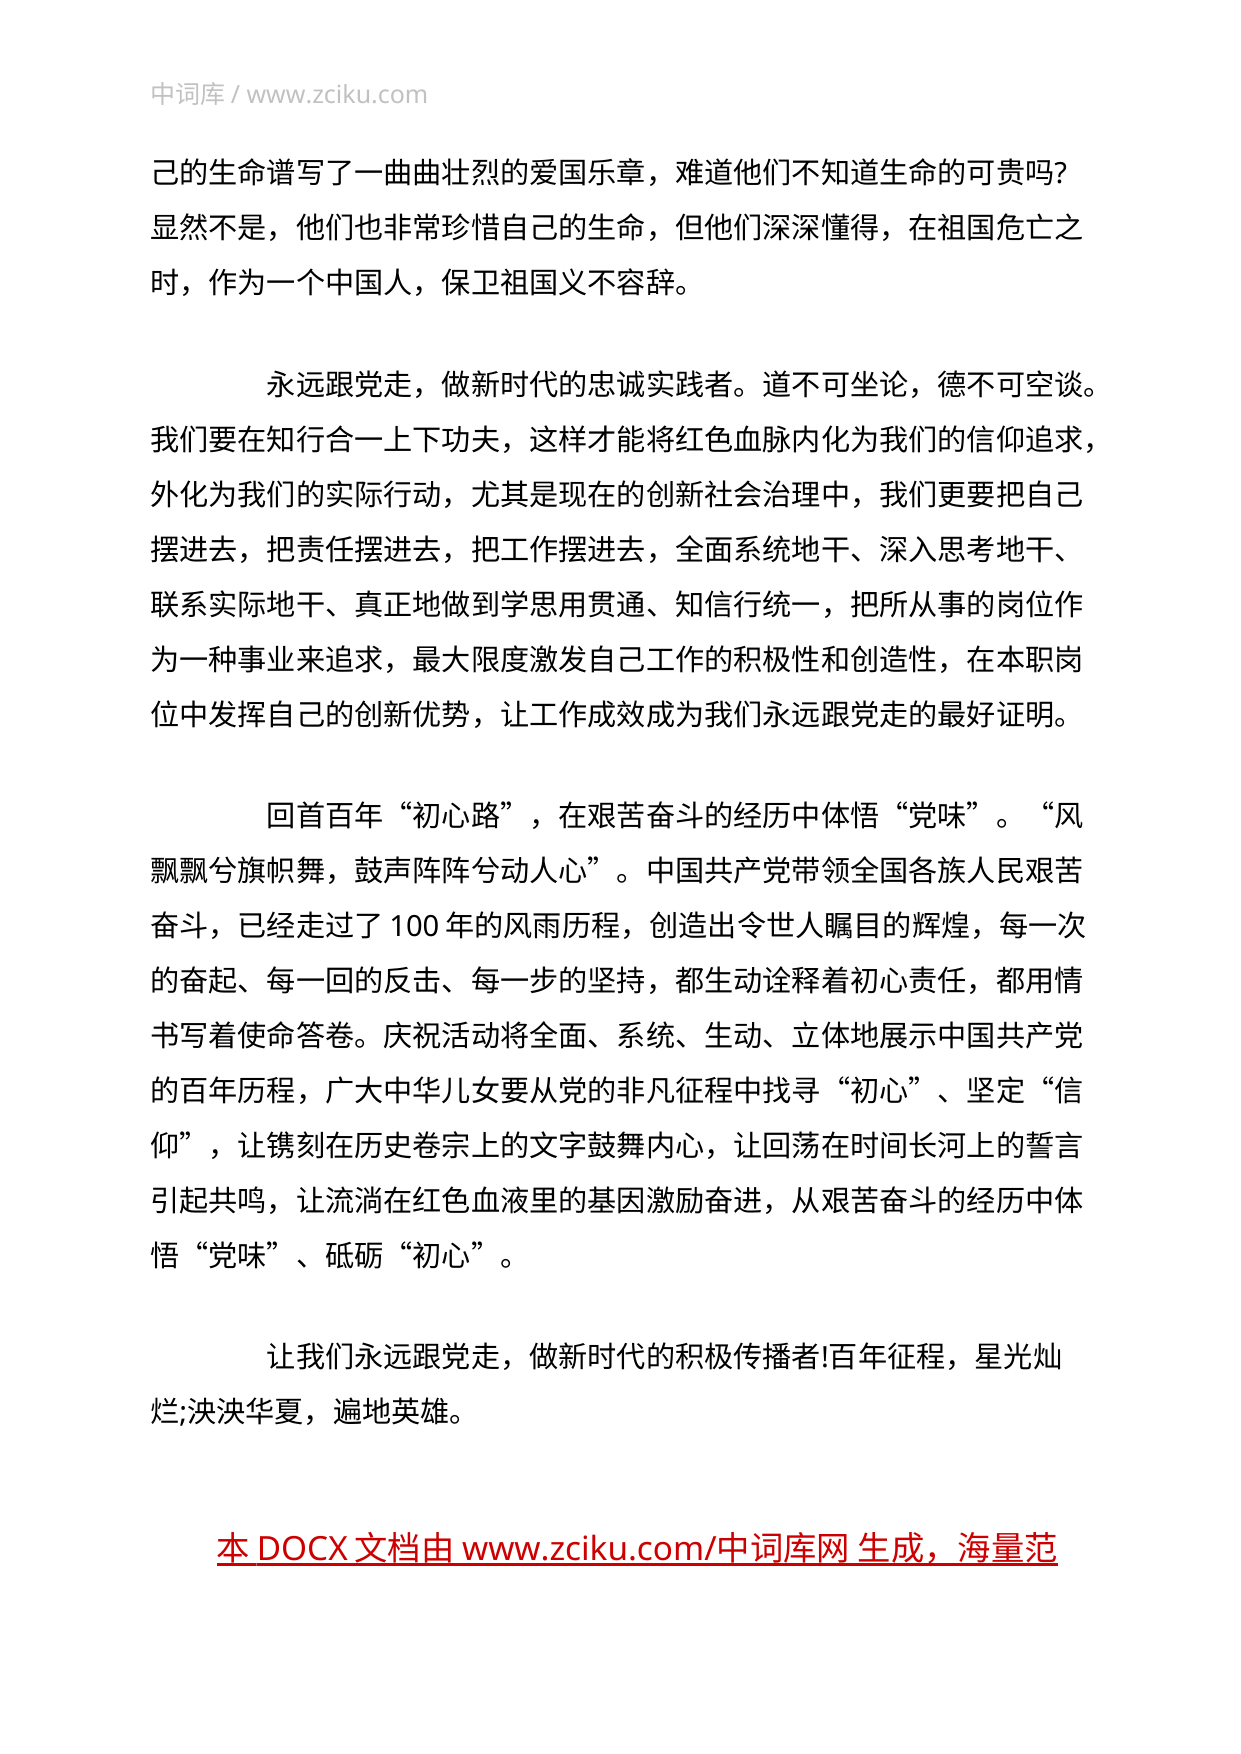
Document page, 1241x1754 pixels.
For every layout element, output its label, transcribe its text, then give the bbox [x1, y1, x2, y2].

text 回首百年“初心路”，在艰苦奋斗的经历中体悟“党味”。“风飘飘兮旗帜舞，鼓声阵阵兮动人心”。中国共产党带领全国各族人民艰苦奋斗，已经走过了100年的风雨历程，创造出令世人瞩目的辉煌，每一次的奋起、每一回的反击、每一步的坚持，都生动诠释着初心责任，都用情书写着使命答卷。庆祝活动将全面、系统、生动、立体地展示中国共产党的百年历程，广大中华儿女要从党的非凡征程中找寻“初心”、坚定“信仰”，让镌刻在历史卷宗上的文字鼓舞内心，让回荡在时间长河上的誓言引起共鸣，让流淌在红色血液里的基因激励奋进，从艰苦奋斗的经历中体悟“党味”、砥砺“初心”。 [150, 793, 1090, 1274]
text 让我们永远跟党走，做新时代的积极传播者!百年征程，星光灿烂;泱泱华夏，遍地英雄。 [150, 1334, 1090, 1431]
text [150, 1522, 1090, 1571]
text 永远跟党走，做新时代的忠诚实践者。道不可坐论，德不可空谈。我们要在知行合一上下功夫，这样才能将红色血脉内化为我们的信仰追求，外化为我们的实际行动，尤其是现在的创新社会治理中，我们更要把自己摆进去，把责任摆进去，把工作摆进去，全面系统地干、深入思考地干、联系实际地干、真正地做到学思用贯通、知信行统一，把所从事的岗位作为一种事业来追求，最大限度激发自己工作的积极性和创造性，在本职岗位中发挥自己的创新优势，让工作成效成为我们永远跟党走的最好证明。 [150, 362, 1090, 733]
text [150, 150, 1090, 302]
